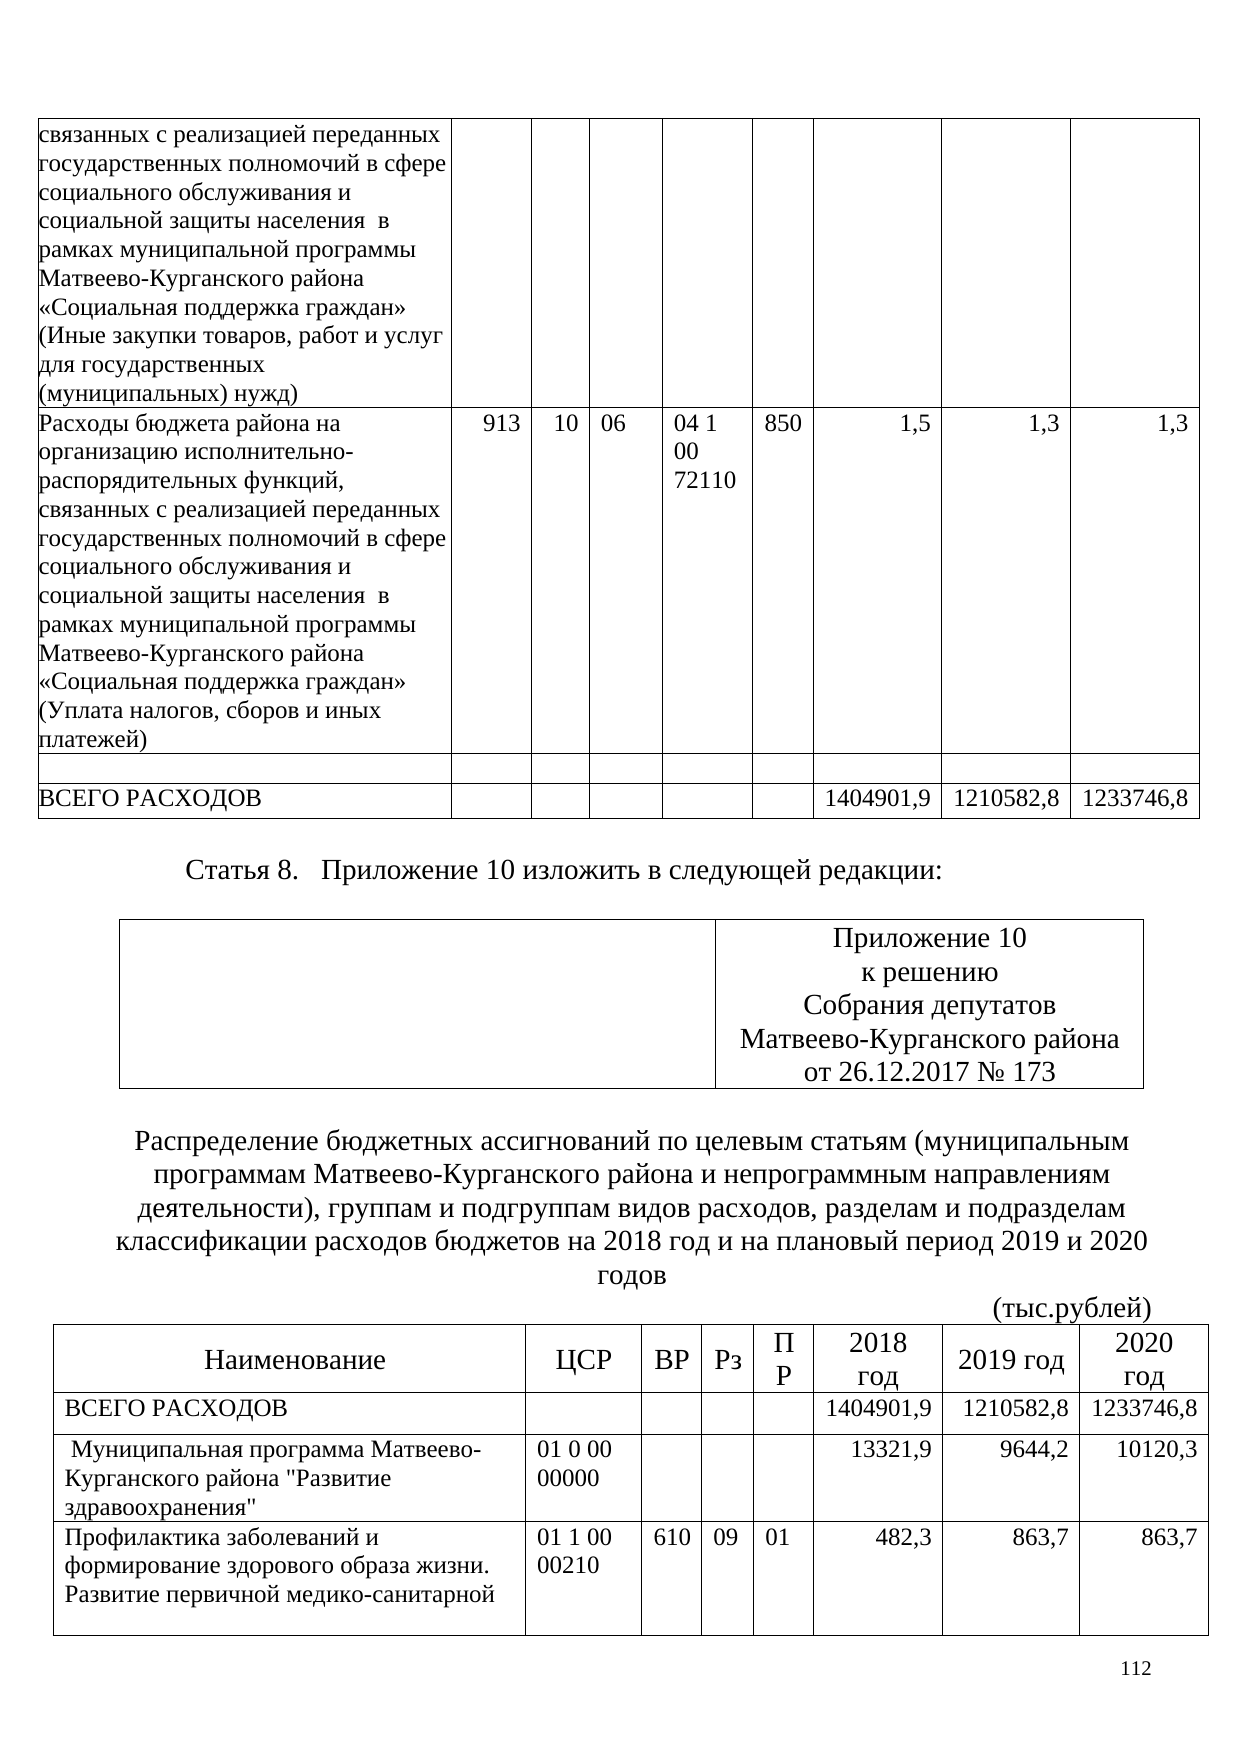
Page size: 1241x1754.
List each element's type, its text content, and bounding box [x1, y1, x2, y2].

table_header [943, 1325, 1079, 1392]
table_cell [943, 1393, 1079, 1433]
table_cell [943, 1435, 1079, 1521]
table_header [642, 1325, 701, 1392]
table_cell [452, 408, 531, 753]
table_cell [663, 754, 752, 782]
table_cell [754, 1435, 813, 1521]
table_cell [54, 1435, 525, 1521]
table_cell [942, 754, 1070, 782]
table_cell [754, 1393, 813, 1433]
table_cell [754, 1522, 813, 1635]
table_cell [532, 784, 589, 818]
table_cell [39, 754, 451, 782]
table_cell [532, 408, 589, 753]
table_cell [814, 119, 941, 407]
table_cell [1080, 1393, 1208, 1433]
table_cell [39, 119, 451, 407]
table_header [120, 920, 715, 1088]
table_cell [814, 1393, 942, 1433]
text (тыс.рублей) [112, 1290, 1152, 1324]
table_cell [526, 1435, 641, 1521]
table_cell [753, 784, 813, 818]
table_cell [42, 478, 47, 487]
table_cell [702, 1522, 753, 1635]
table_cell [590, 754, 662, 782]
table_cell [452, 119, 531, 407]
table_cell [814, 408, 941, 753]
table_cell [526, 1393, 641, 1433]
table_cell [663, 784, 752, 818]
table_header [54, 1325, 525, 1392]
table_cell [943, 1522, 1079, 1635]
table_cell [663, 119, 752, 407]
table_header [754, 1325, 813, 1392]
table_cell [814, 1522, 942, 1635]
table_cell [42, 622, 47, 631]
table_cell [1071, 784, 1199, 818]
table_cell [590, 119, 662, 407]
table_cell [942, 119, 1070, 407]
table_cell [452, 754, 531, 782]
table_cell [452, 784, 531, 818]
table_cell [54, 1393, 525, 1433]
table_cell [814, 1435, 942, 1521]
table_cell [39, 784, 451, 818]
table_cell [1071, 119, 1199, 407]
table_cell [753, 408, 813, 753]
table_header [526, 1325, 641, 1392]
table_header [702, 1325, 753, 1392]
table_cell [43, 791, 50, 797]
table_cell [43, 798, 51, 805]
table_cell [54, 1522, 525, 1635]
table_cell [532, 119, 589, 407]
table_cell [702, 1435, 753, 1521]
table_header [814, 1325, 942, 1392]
text Статья 8. Приложение 10 изложить в следующей редакции: [112, 852, 1152, 886]
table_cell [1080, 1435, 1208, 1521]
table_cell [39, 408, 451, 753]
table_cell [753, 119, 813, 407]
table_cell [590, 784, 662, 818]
text Распределение бюджетных ассигнований по целевым статьям (муниципальным программам Матвеево-Курганского района и непрограммным направлениям деятельности), группам и подгруппам видов расходов, разделам и подразделам классификации расходов бюджетов на 2018 год и на плановый период 2019 и 2020 годов [112, 1123, 1152, 1290]
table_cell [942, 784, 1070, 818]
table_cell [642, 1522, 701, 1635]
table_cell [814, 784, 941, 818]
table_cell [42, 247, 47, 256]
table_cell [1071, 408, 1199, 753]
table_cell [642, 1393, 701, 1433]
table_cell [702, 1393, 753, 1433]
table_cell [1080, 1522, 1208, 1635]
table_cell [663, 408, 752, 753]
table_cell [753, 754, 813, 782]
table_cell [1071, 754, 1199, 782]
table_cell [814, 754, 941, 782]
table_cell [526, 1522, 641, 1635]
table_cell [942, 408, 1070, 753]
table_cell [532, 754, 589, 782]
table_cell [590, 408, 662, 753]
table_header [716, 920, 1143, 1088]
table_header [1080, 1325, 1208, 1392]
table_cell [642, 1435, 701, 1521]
